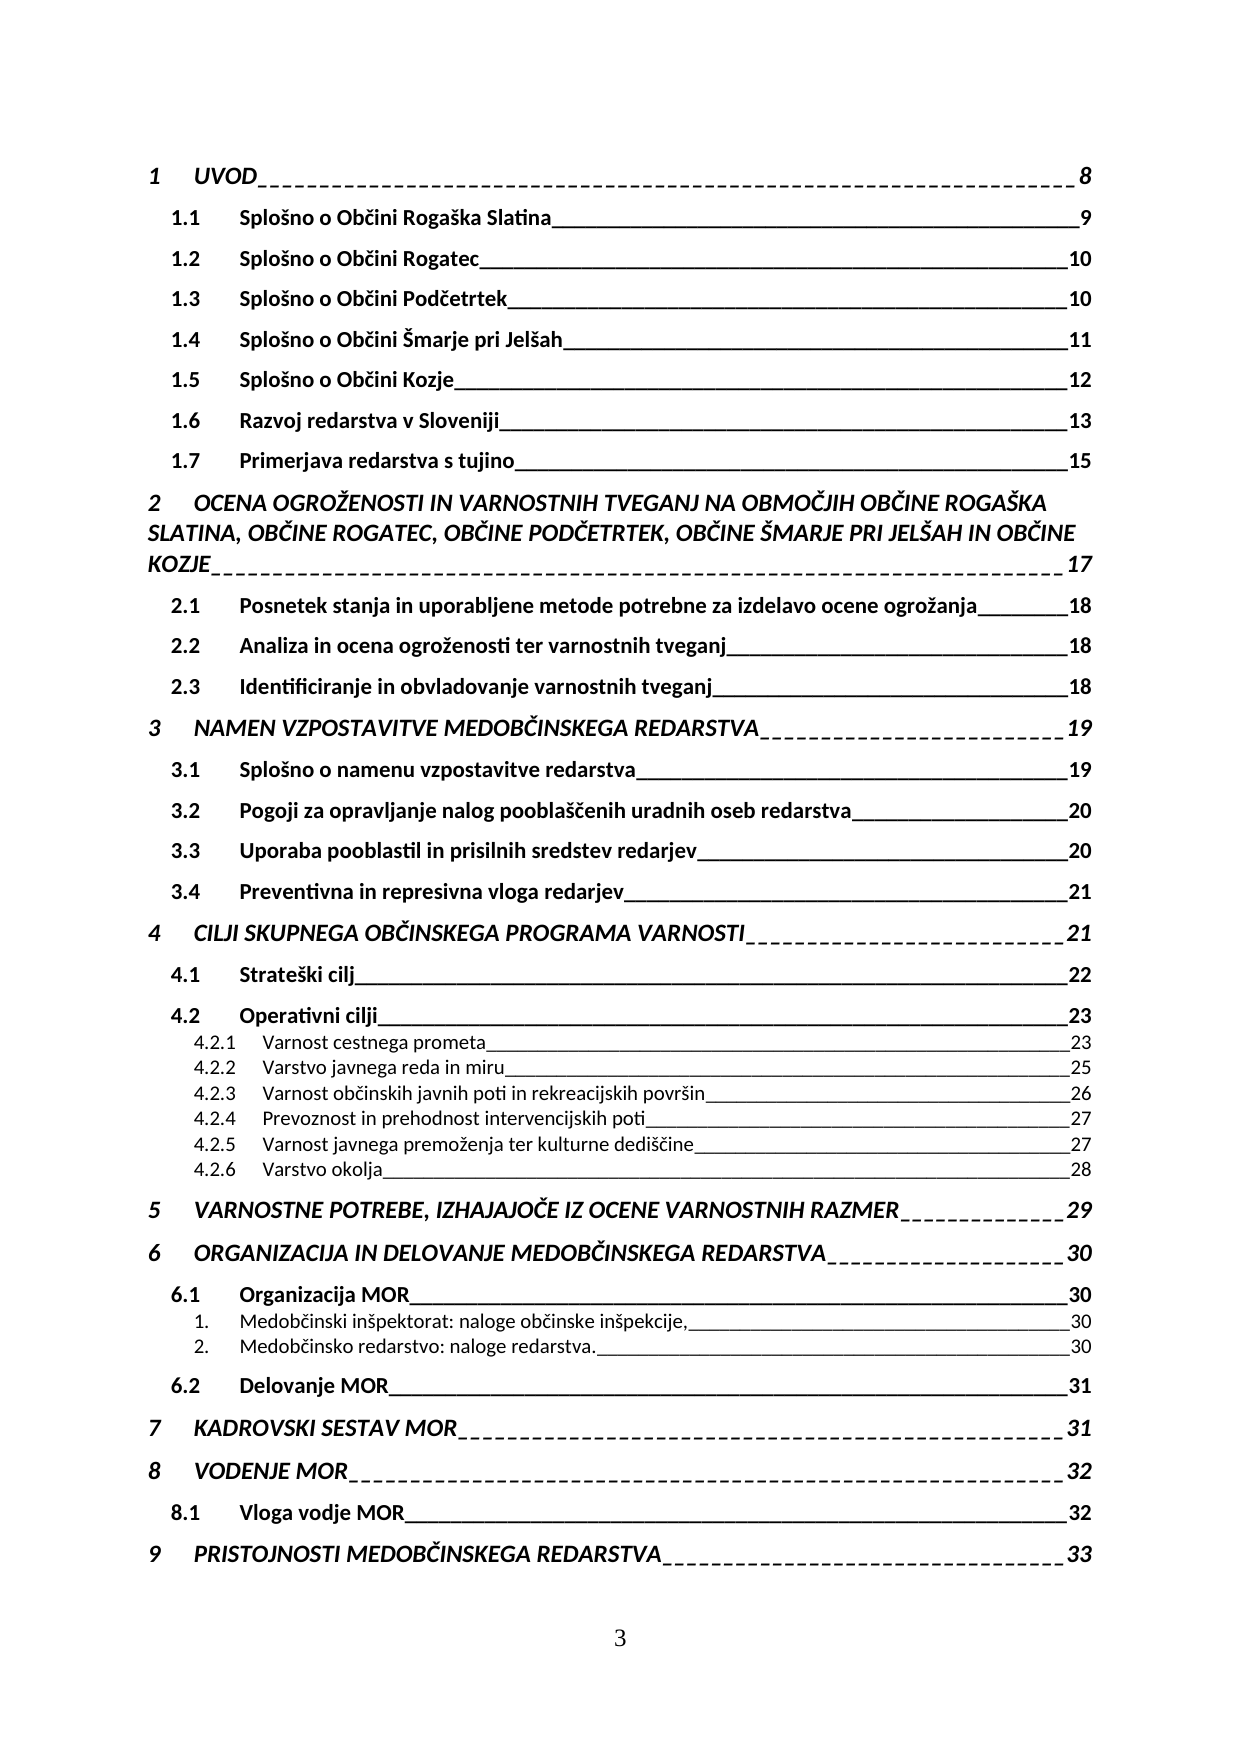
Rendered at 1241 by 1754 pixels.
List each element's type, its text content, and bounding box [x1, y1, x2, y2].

text 2. Medobčinsko redarstvo: naloge redarstva. 30 [193, 1334, 1092, 1359]
text 3.4 Preventivna in represivna vloga redarjev 21 [171, 877, 1092, 905]
text 7 KADROVSKI SESTAV MOR 31 [148, 1412, 1092, 1443]
text 6.1 Organizacija MOR 30 [171, 1280, 1092, 1308]
text 1.1 Splošno o Občini Rogaška Slatina 9 [171, 203, 1092, 231]
text 2.2 Analiza in ocena ogroženosti ter varnostnih tveganj 18 [171, 631, 1092, 659]
text 1.6 Razvoj redarstva v Sloveniji 13 [171, 406, 1092, 434]
text 6 ORGANIZACIJA IN DELOVANJE MEDOBČINSKEGA REDARSTVA 30 [148, 1237, 1092, 1268]
text 4 CILJI SKUPNEGA OBČINSKEGA PROGRAMA VARNOSTI 21 [148, 918, 1092, 948]
text 4.2.5 Varnost javnega premoženja ter kulturne dediščine 27 [193, 1131, 1092, 1156]
text 5 VARNOSTNE POTREBE, IZHAJAJOČE IZ OCENE VARNOSTNIH RAZMER 29 [148, 1194, 1092, 1225]
text 4.2.3 Varnost občinskih javnih poti in rekreacijskih površin 26 [193, 1080, 1092, 1105]
text 2.3 Identificiranje in obvladovanje varnostnih tveganj 18 [171, 672, 1092, 700]
text 9 PRISTOJNOSTI MEDOBČINSKEGA REDARSTVA 33 [148, 1539, 1092, 1569]
text 4.2.6 Varstvo okolja 28 [193, 1156, 1092, 1182]
text 4.2.2 Varstvo javnega reda in miru 25 [193, 1054, 1092, 1080]
text 4.2.1 Varnost cestnega prometa 23 [193, 1029, 1092, 1054]
text 2 OCENA OGROŽENOSTI IN VARNOSTNIH TVEGANJ NA OBMOČJIH OBČINE ROGAŠKA SLATINA, OBČINE ROGATEC, OBČINE PODČETRTEK, OBČINE ŠMARJE PRI JELŠAH IN OBČINE KOZJE 17 [148, 487, 1092, 578]
text 3 NAMEN VZPOSTAVITVE MEDOBČINSKEGA REDARSTVA 19 [148, 712, 1092, 743]
text 1.2 Splošno o Občini Rogatec 10 [171, 244, 1092, 272]
text 8.1 Vloga vodje MOR 32 [171, 1498, 1092, 1526]
text 1.7 Primerjava redarstva s tujino 15 [171, 446, 1092, 474]
text 8 VODENJE MOR 32 [148, 1455, 1092, 1486]
text 3.1 Splošno o namenu vzpostavitve redarstva 19 [171, 756, 1092, 783]
text 3.2 Pogoji za opravljanje nalog pooblaščenih uradnih oseb redarstva 20 [171, 796, 1092, 824]
text 4.2.4 Prevoznost in prehodnost intervencijskih poti 27 [193, 1105, 1092, 1131]
text 1 UVOD 8 [148, 160, 1092, 191]
text 3.3 Uporaba pooblastil in prisilnih sredstev redarjev 20 [171, 837, 1092, 864]
text 1.4 Splošno o Občini Šmarje pri Jelšah 11 [171, 325, 1092, 353]
text 2.1 Posnetek stanja in uporabljene metode potrebne za izdelavo ocene ogrožanja 18 [171, 591, 1092, 619]
text 4.1 Strateški cilj 22 [171, 961, 1092, 989]
text 6.2 Delovanje MOR 31 [171, 1372, 1092, 1399]
text 4.2 Operativni cilji 23 [171, 1001, 1092, 1029]
text 1.3 Splošno o Občini Podčetrtek 10 [171, 284, 1092, 312]
text 1.5 Splošno o Občini Kozje 12 [171, 365, 1092, 393]
text 1. Medobčinski inšpektorat: naloge občinske inšpekcije, 30 [193, 1308, 1092, 1334]
